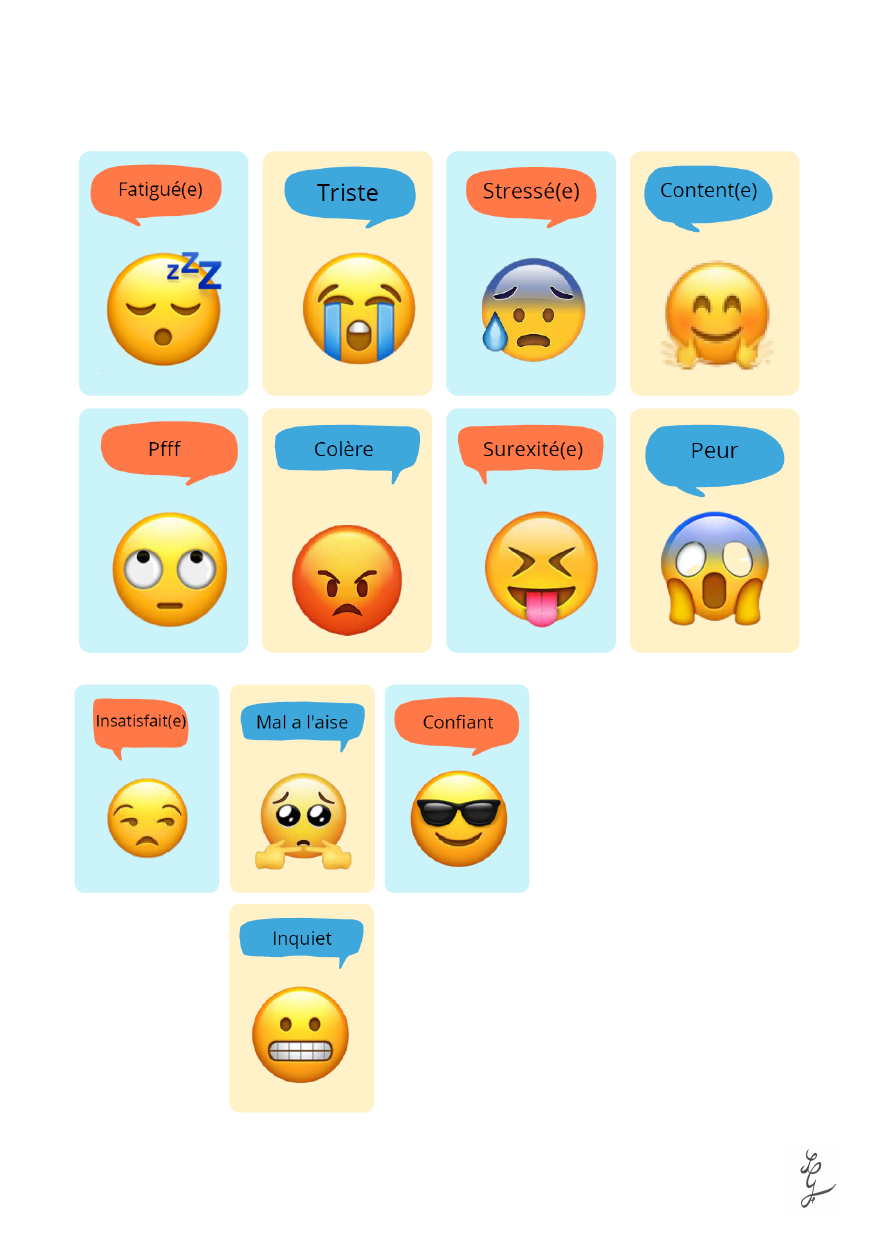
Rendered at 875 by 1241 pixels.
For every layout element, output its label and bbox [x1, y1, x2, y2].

picture [787, 1144, 842, 1216]
picture [70, 680, 545, 1120]
picture [70, 139, 804, 661]
